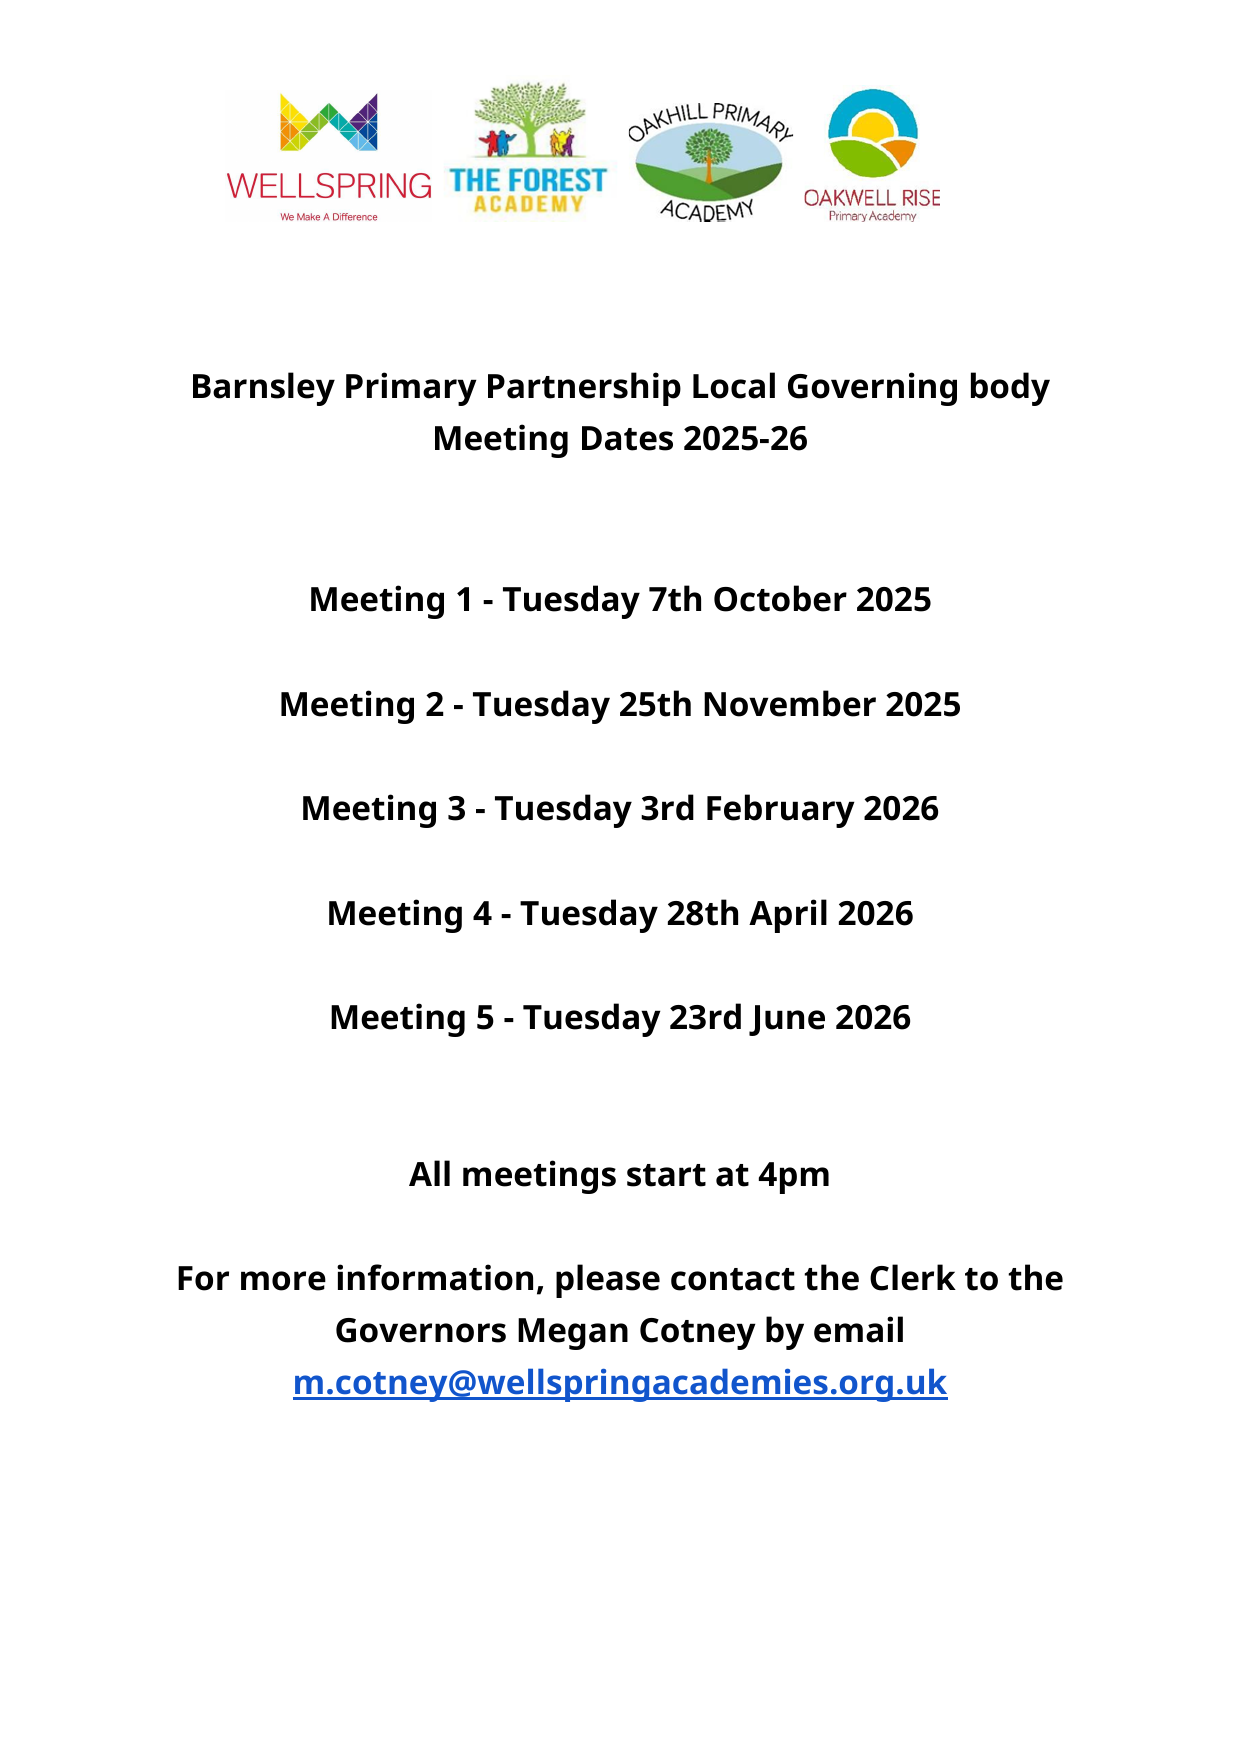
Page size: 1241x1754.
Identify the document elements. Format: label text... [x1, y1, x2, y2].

text Meeting 3 - Tuesday 3rd February 2026 [150, 785, 1090, 830]
text Meeting 4 - Tuesday 28th April 2026 [150, 889, 1090, 935]
subtitle Barnsley Primary Partnership Local Governing body Meeting Dates 2025-26 [150, 363, 1090, 461]
picture [804, 85, 940, 222]
text All meetings start at 4pm [150, 1150, 1090, 1196]
picture [443, 75, 618, 222]
text Meeting 2 - Tuesday 25th November 2025 [150, 681, 1090, 726]
text Meeting 5 - Tuesday 23rd June 2026 [150, 994, 1090, 1039]
text Meeting 1 - Tuesday 7th October 2025 [150, 576, 1090, 622]
picture [628, 103, 794, 222]
picture [225, 90, 433, 222]
text For more information, please contact the Clerk to the Governors Megan Cotney by email m.cotney@wellspringacademies.org.uk [150, 1255, 1090, 1404]
